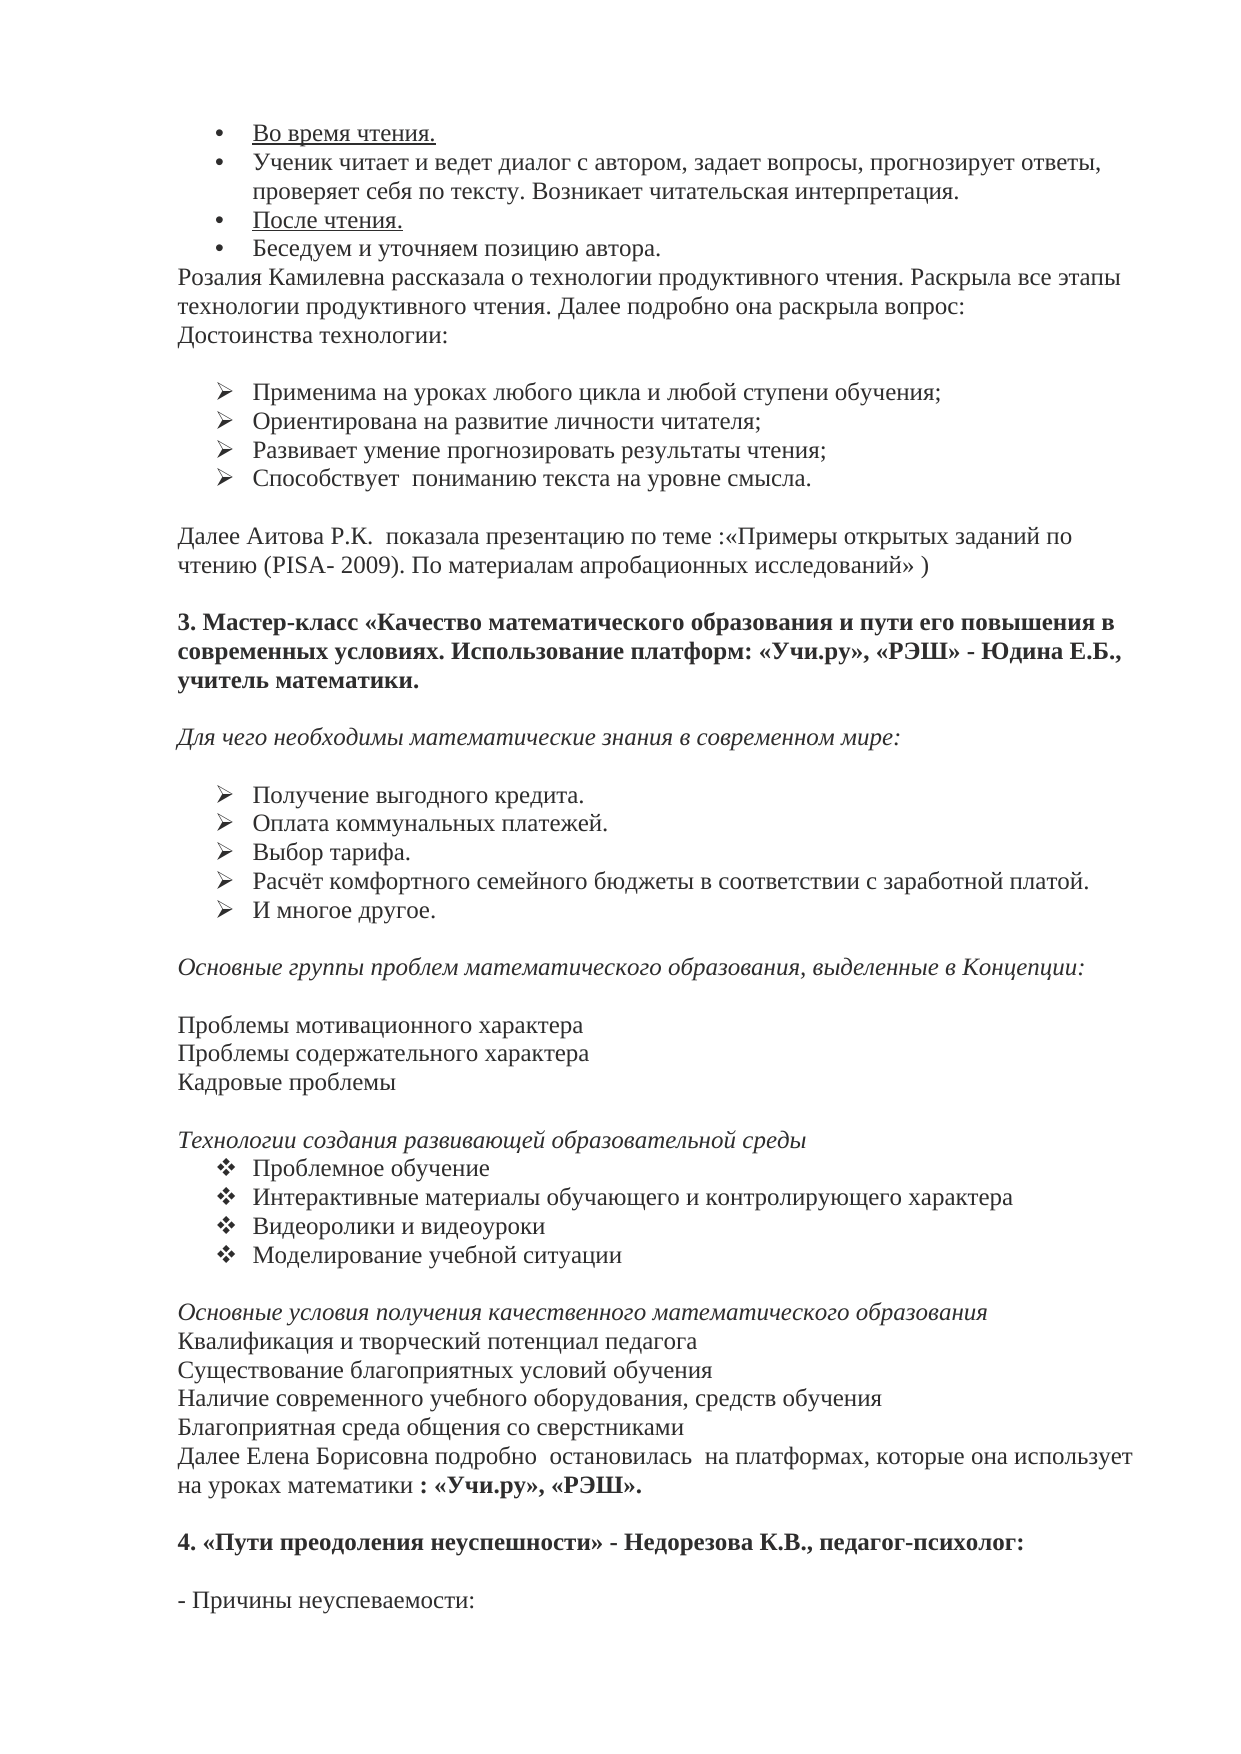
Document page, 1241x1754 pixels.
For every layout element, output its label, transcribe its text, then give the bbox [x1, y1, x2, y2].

list Ученик читает и ведет диалог с автором, задает вопросы, прогнозирует ответы, проверяет себя по тексту. Возникает читательская интерпретация. [215, 147, 1152, 204]
text Достоинства технологии: [177, 320, 1152, 348]
list Видеоролики и видеоуроки [215, 1211, 1152, 1240]
text Проблемы мотивационного характера [177, 1010, 1152, 1038]
text Далее Аитова Р.К. показала презентацию по теме :«Примеры открытых заданий по чтению (PISA- 2009). По материалам апробационных исследований» ) [177, 521, 1152, 578]
text Для чего необходимы математические знания в современном мире: [177, 722, 1152, 751]
text 3. Мастер-класс «Качество математического образования и пути его повышения в современных условиях. Использование платформ: «Учи.ру», «РЭШ» - Юдина Е.Б., учитель математики. [177, 607, 1152, 693]
list Получение выгодного кредита. [215, 780, 1152, 808]
text Основные группы проблем математического образования, выделенные в Концепции: [177, 952, 1152, 981]
text Проблемы содержательного характера [177, 1038, 1152, 1067]
text Существование благоприятных условий обучения [177, 1355, 1152, 1383]
text Кадровые проблемы [177, 1067, 1152, 1096]
list Беседуем и уточняем позицию автора. [215, 233, 1152, 262]
list Оплата коммунальных платежей. [215, 808, 1152, 837]
list Выбор тарифа. [215, 837, 1152, 866]
text Далее Елена Борисовна подробно остановилась на платформах, которые она использует на уроках математики : «Учи.ру», «РЭШ». [177, 1441, 1152, 1498]
text Технологии создания развивающей образовательной среды [177, 1125, 1152, 1153]
text - Причины неуспеваемости: [177, 1585, 1152, 1613]
list Во время чтения. [215, 118, 1152, 147]
list Применима на уроках любого цикла и любой ступени обучения; [215, 377, 1152, 406]
text Благоприятная среда общения со сверстниками [177, 1412, 1152, 1441]
list Способствует пониманию текста на уровне смысла. [215, 463, 1152, 492]
text Наличие современного учебного оборудования, средств обучения [177, 1383, 1152, 1412]
text 4. «Пути преодоления неуспешности» - Недорезова К.В., педагог-психолог: [177, 1527, 1152, 1556]
list Расчёт комфортного семейного бюджеты в соответствии с заработной платой. [215, 866, 1152, 895]
list И многое другое. [215, 895, 1152, 923]
list Проблемное обучение [215, 1153, 1152, 1182]
list Ориентирована на развитие личности читателя; [215, 406, 1152, 435]
text Квалификация и творческий потенциал педагога [177, 1326, 1152, 1355]
text Розалия Камилевна рассказала о технологии продуктивного чтения. Раскрыла все этапы технологии продуктивного чтения. Далее подробно она раскрыла вопрос: [177, 262, 1152, 320]
text Основные условия получения качественного математического образования [177, 1297, 1152, 1326]
list Развивает умение прогнозировать результаты чтения; [215, 435, 1152, 463]
list После чтения. [215, 204, 1152, 233]
list Моделирование учебной ситуации [215, 1240, 1152, 1268]
list Интерактивные материалы обучающего и контролирующего характера [215, 1182, 1152, 1211]
